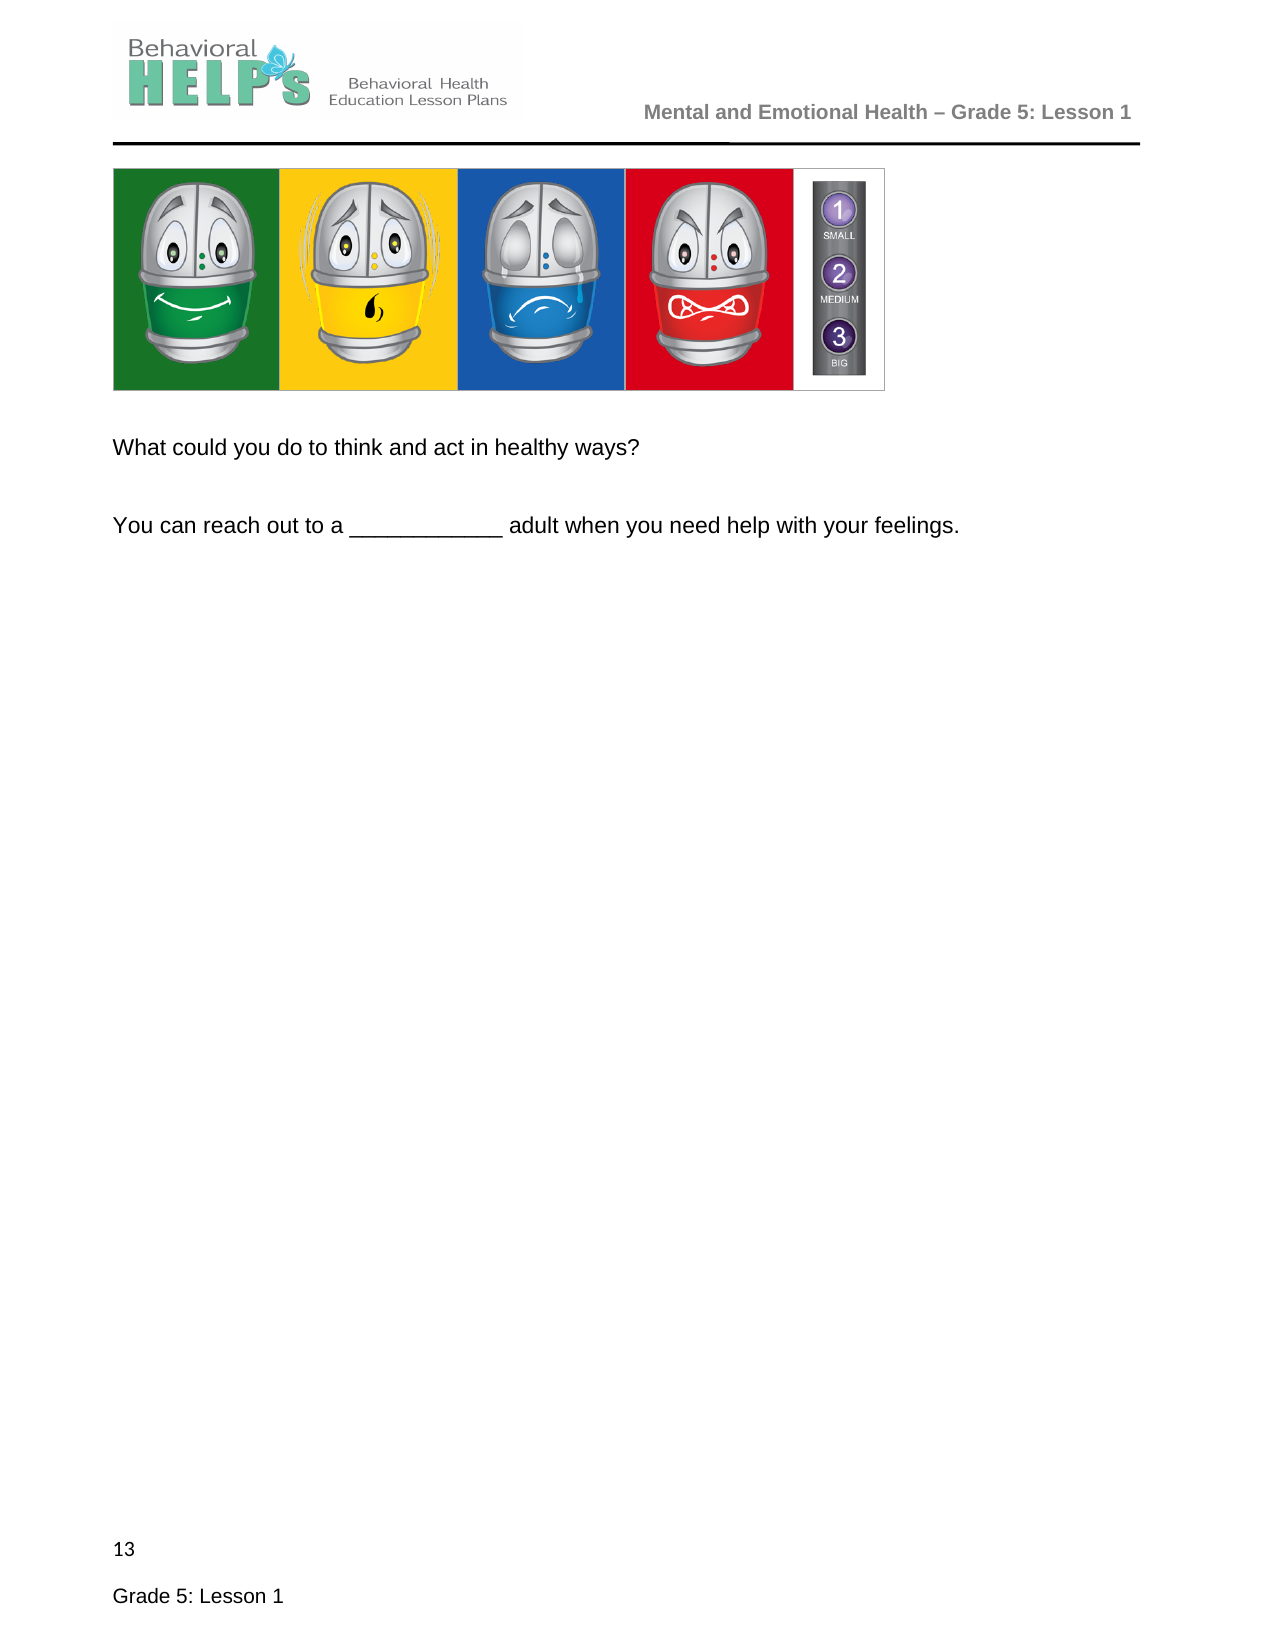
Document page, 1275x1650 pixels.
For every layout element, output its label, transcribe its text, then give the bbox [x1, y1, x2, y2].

table_cell [458, 169, 624, 390]
table_cell [626, 169, 793, 390]
picture [469, 176, 613, 370]
text What could you do to think and act in healthy ways? [112, 433, 1162, 460]
picture [636, 176, 782, 373]
picture [292, 176, 446, 370]
table_cell [794, 169, 884, 390]
table_cell [280, 169, 457, 390]
picture [806, 176, 872, 381]
text You can reach out to a ____________ adult when you need help with your feelings. [112, 512, 1162, 539]
table_cell [114, 169, 279, 390]
picture [112, 22, 525, 120]
picture [125, 176, 268, 370]
